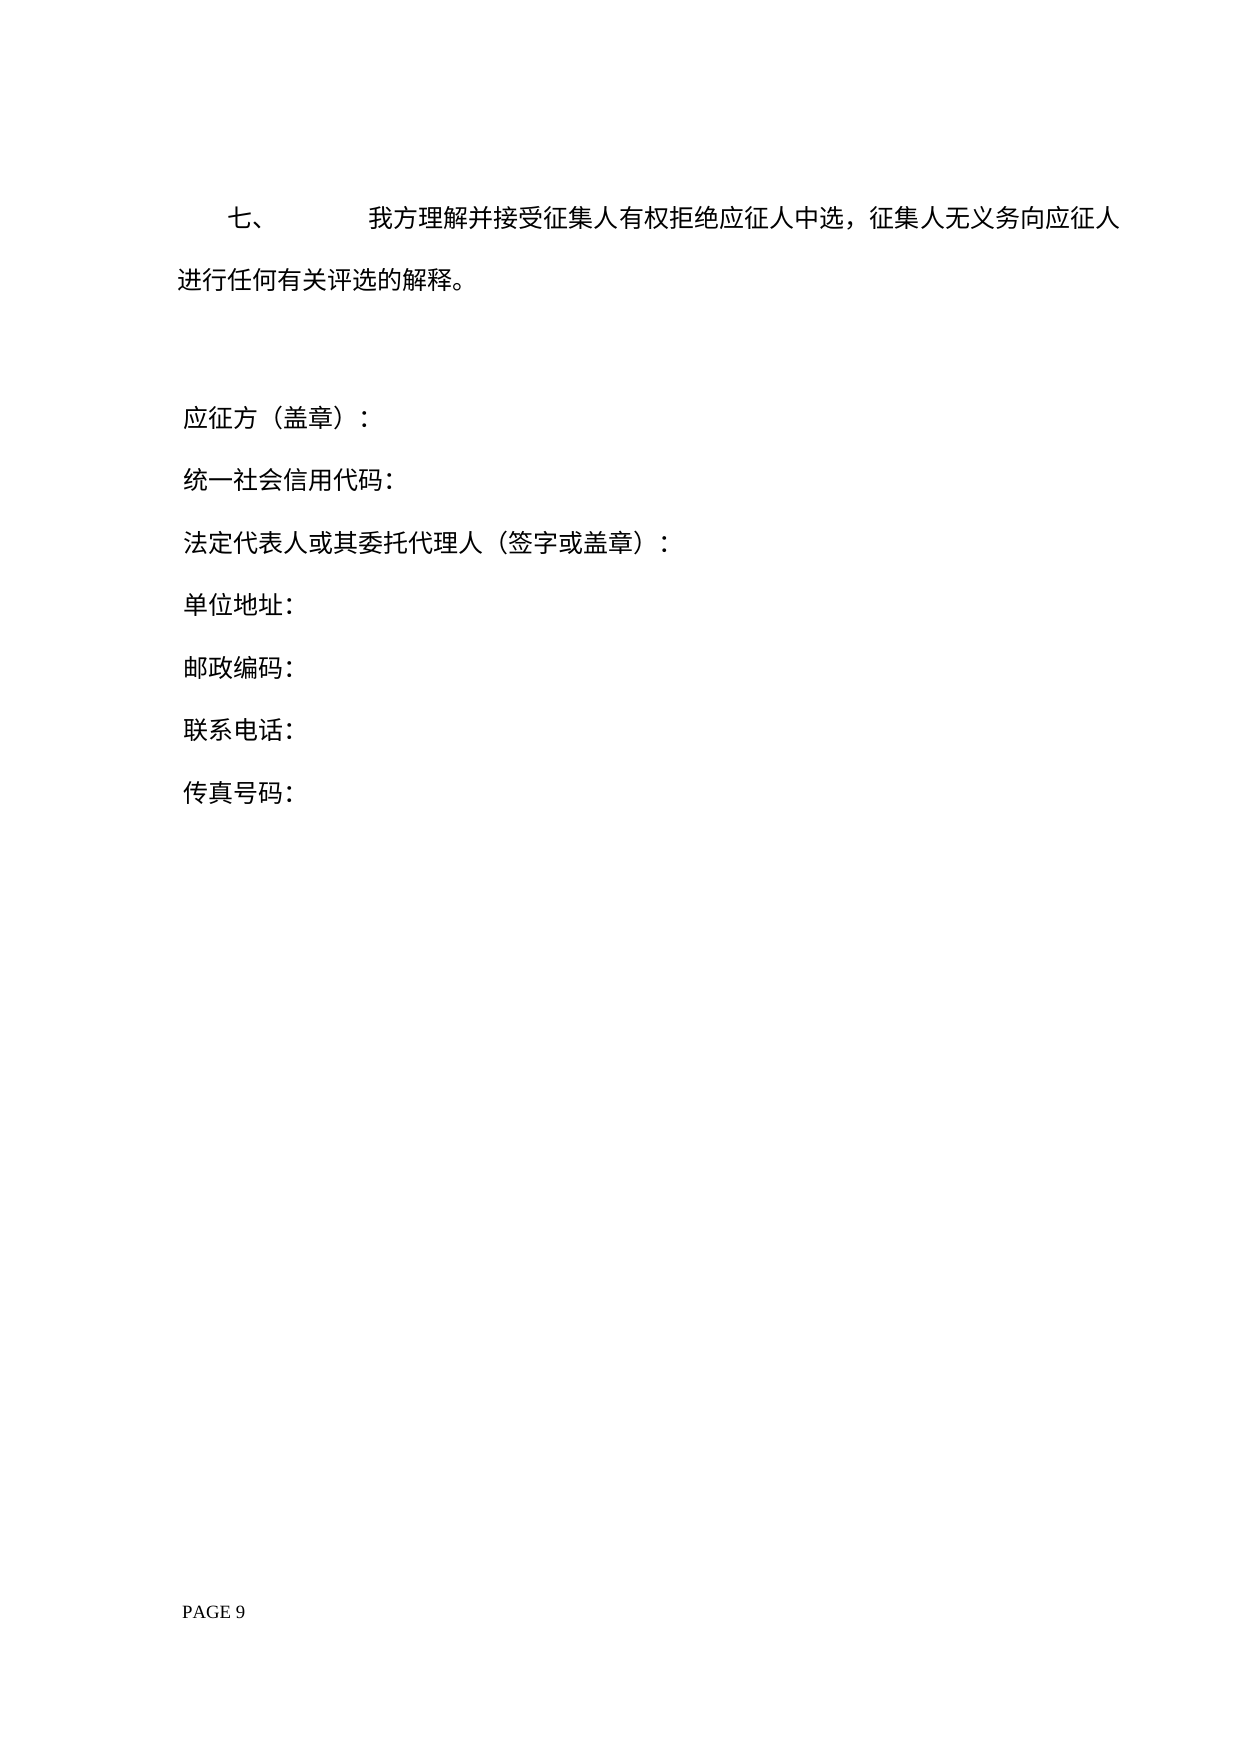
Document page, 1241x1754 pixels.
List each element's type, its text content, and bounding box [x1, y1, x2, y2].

text 单位地址： [183, 565, 1122, 627]
list 我方理解并接受征集人有权拒绝应征人中选，征集人无义务向应征人进行任何有关评选的解释。 [177, 177, 1122, 302]
text 统一社会信用代码： [183, 440, 1122, 502]
text 法定代表人或其委托代理人（签字或盖章）： [183, 502, 1122, 565]
text 联系电话： [183, 690, 1122, 752]
text 传真号码： [183, 752, 1122, 815]
text 应征方（盖章）： [183, 377, 1122, 440]
text 邮政编码： [183, 627, 1122, 690]
